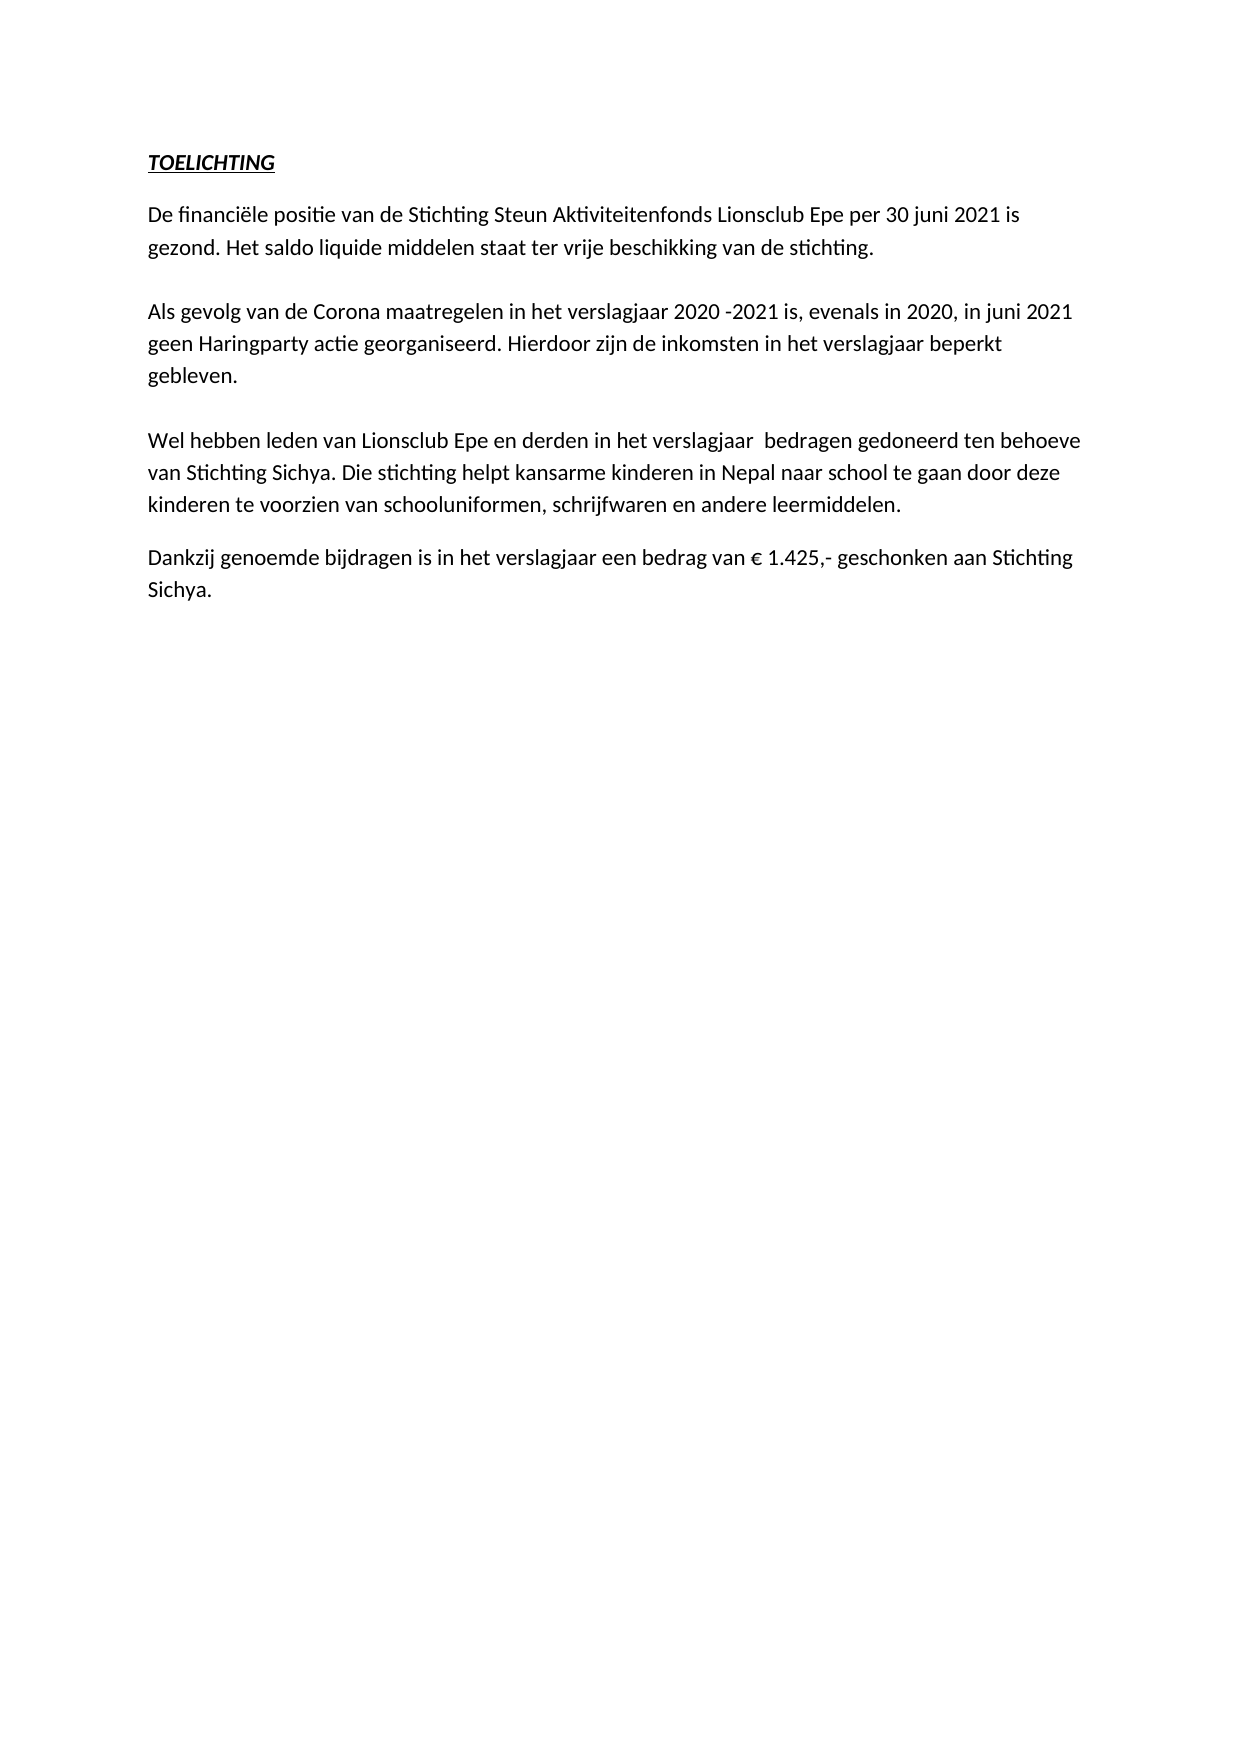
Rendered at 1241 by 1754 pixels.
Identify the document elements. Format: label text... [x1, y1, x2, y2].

text De financiële positie van de Stichting Steun Aktiviteitenfonds Lionsclub Epe per 30 juni 2021 is gezond. Het saldo liquide middelen staat ter vrije beschikking van de stichting. Als gevolg van de Corona maatregelen in het verslagjaar 2020 -2021 is, evenals in 2020, in juni 2021 geen Haringparty actie georganiseerd. Hierdoor zijn de inkomsten in het verslagjaar beperkt gebleven. Wel hebben leden van Lionsclub Epe en derden in het verslagjaar bedragen gedoneerd ten behoeve van Stichting Sichya. Die stichting helpt kansarme kinderen in Nepal naar school te gaan door deze kinderen te voorzien van schooluniformen, schrijfwaren en andere leermiddelen. [148, 201, 1093, 518]
text Dankzij genoemde bijdragen is in het verslagjaar een bedrag van € 1.425,- geschonken aan Stichting Sichya. [148, 543, 1093, 603]
text TOELICHTING [148, 148, 1093, 176]
